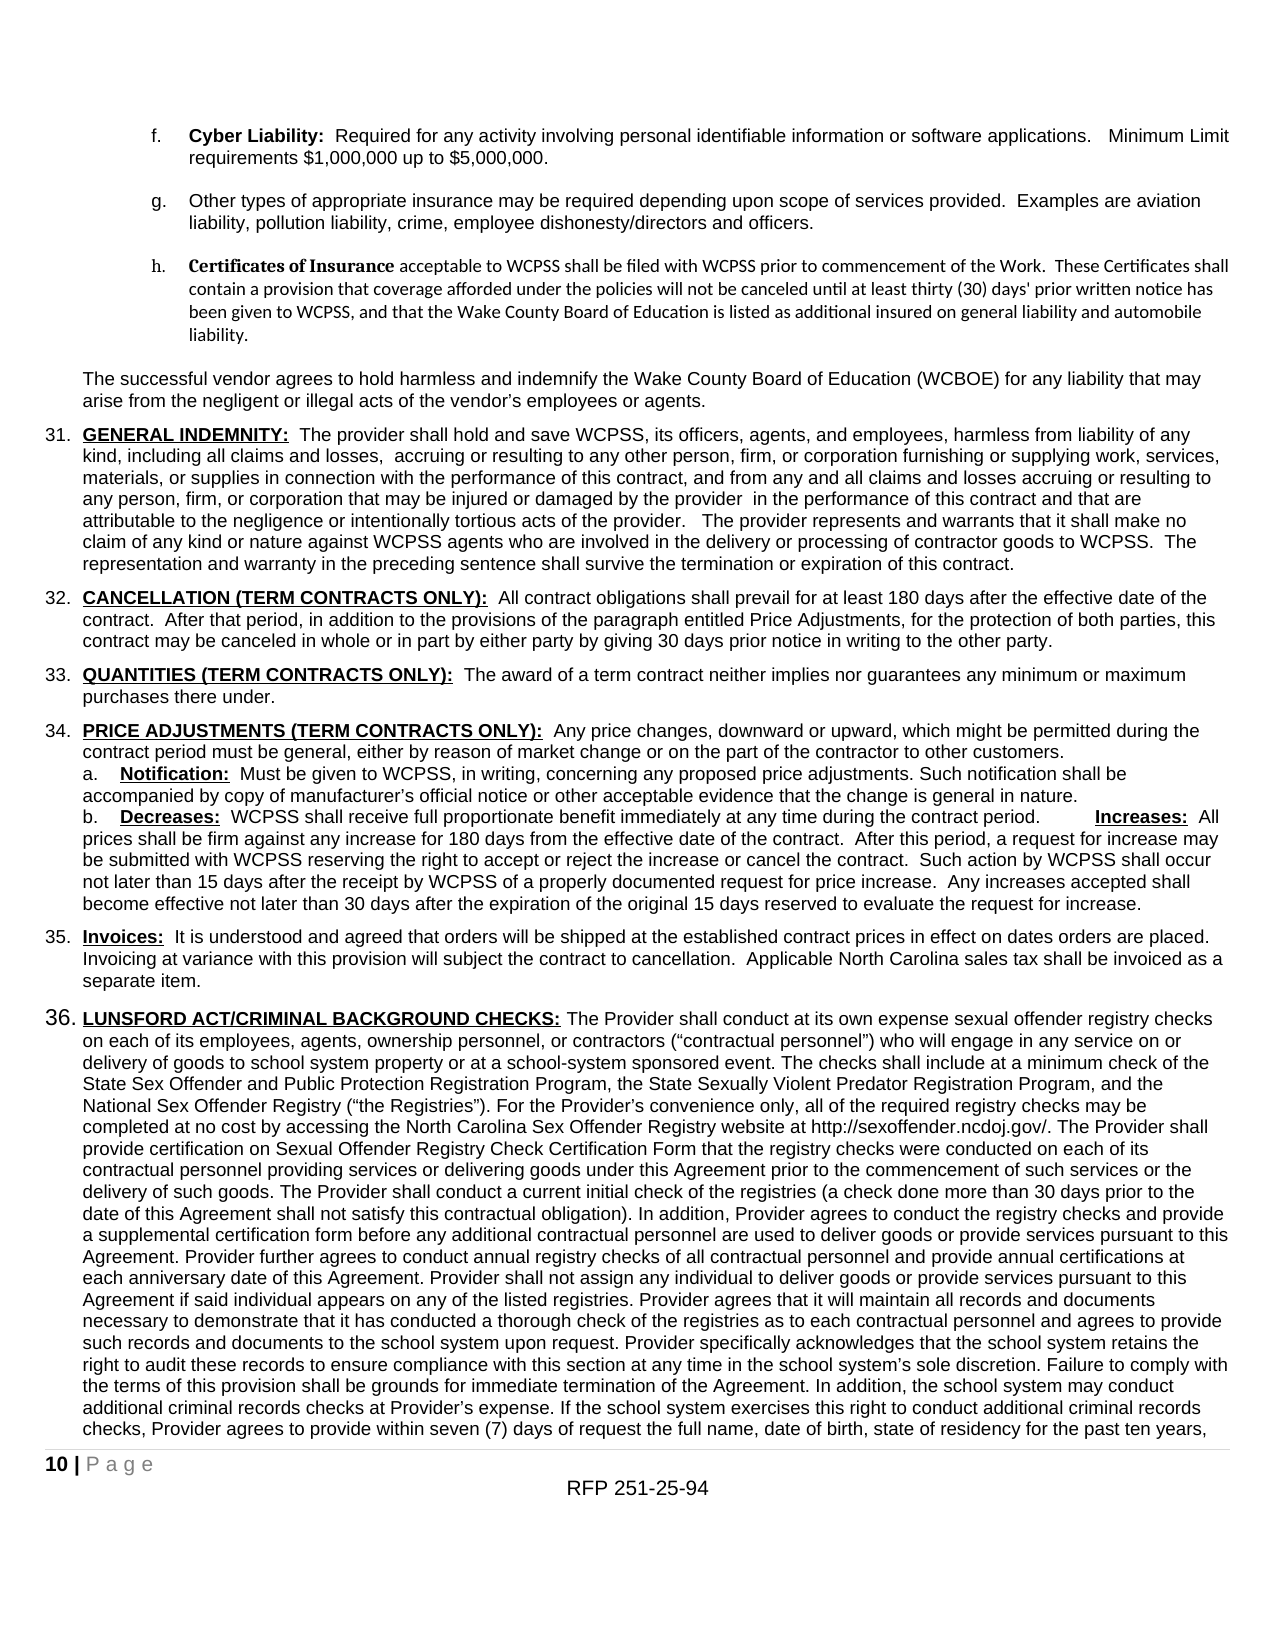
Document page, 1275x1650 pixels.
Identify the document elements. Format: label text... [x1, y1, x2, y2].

list Other types of appropriate insurance may be required depending upon scope of services provided. Examples are aviation liability, pollution liability, crime, employee dishonesty/directors and officers. [151, 190, 1230, 233]
list Cyber Liability: Required for any activity involving personal identifiable information or software applications. Minimum Limit requirements $1,000,000 up to $5,000,000. [151, 123, 1230, 168]
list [45, 1003, 1230, 1439]
list PRICE ADJUSTMENTS (TERM CONTRACTS ONLY): Any price changes, downward or upward, which might be permitted during the contract period must be general, either by reason of market change or on the part of the contractor to other customers. a. Notification: Must be given to WCPSS, in writing, concerning any proposed price adjustments. Such notification shall be accompanied by copy of manufacturer’s official notice or other acceptable evidence that the change is general in nature. b. Decreases: WCPSS shall receive full proportionate benefit immediately at any time during the contract period. Increases: All prices shall be firm against any increase for 180 days from the effective date of the contract. After this period, a request for increase may be submitted with WCPSS reserving the right to accept or reject the increase or cancel the contract. Such action by WCPSS shall occur not later than 15 days after the receipt by WCPSS of a properly documented request for price increase. Any increases accepted shall become effective not later than 30 days after the expiration of the original 15 days reserved to evaluate the request for increase. [45, 720, 1230, 914]
list QUANTITIES (TERM CONTRACTS ONLY): The award of a term contract neither implies nor guarantees any minimum or maximum purchases there under. [45, 664, 1230, 707]
list Invoices: It is understood and agreed that orders will be shipped at the established contract prices in effect on dates orders are placed. Invoicing at variance with this provision will subject the contract to cancellation. Applicable sales tax shall be invoiced as a separate item. [45, 926, 1230, 991]
text The successful vendor agrees to hold harmless and indemnify the Wake County Board of Education (WCBOE) for any liability that may arise from the negligent or illegal acts of the vendor’s employees or agents. [82, 368, 1230, 411]
list GENERAL INDEMNITY: The provider shall hold and save WCPSS, its officers, agents, and employees, harmless from liability of any kind, including all claims and losses, accruing or resulting to any other person, firm, or corporation furnishing or supplying work, services, materials, or supplies in connection with the performance of this contract, and from any and all claims and losses accruing or resulting to any person, firm, or corporation that may be injured or damaged by the provider in the performance of this contract and that are attributable to the negligence or intentionally tortious acts of the provider. The provider represents and warrants that it shall make no claim of any kind or nature against WCPSS agents who are involved in the delivery or processing of contractor goods to WCPSS. The representation and warranty in the preceding sentence shall survive the termination or expiration of this contract. [45, 423, 1230, 574]
list Certificates of Insurance acceptable to WCPSS shall be filed with WCPSS prior to commencement of the Work. These Certificates shall contain a provision that coverage afforded under the policies will not be canceled until at least thirty (30) days' prior written notice has been given to WCPSS, and that the Wake County Board of Education is listed as additional insured on general liability and automobile liability. [151, 255, 1230, 346]
list CANCELLATION (TERM CONTRACTS ONLY): All contract obligations shall prevail for at least 180 days after the effective date of the contract. After that period, in addition to the provisions of the paragraph entitled Price Adjustments, for the protection of both parties, this contract may be canceled in whole or in part by either party by giving 30 days prior notice in writing to the other party. [45, 587, 1230, 652]
